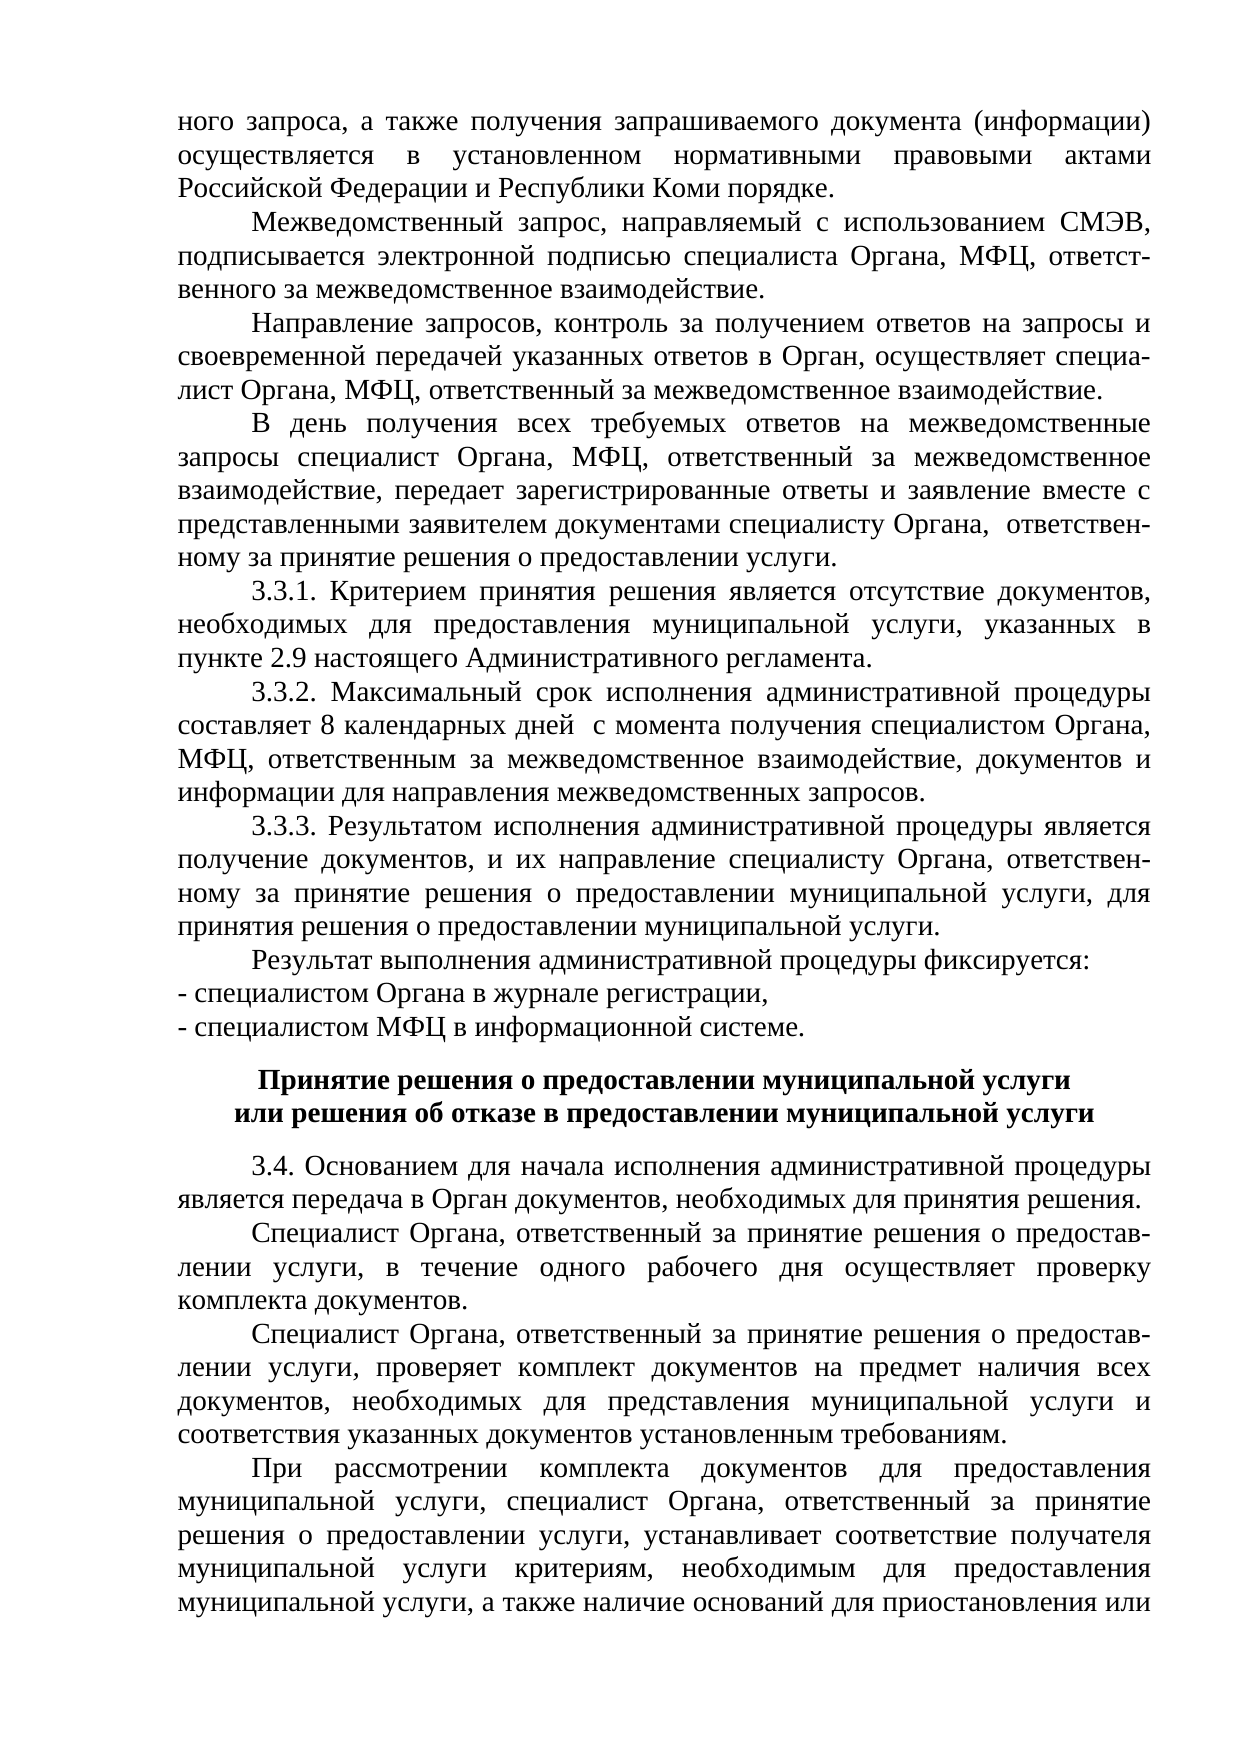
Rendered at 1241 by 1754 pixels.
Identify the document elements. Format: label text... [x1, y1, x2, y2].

text - специалистом МФЦ в информационной системе. [177, 1009, 1152, 1043]
text Специалист Органа, ответственный за принятие решения о предостав-лении услуги, в течение одного рабочего дня осуществляет проверку комплекта документов. [177, 1215, 1152, 1316]
text или решения об отказе в предоставлении муниципальной услуги [177, 1095, 1152, 1129]
text Направление запросов, контроль за получением ответов на запросы и своевременной передачей указанных ответов в Орган, осуществляет специа-лист Органа, МФЦ, ответственный за межведомственное взаимодействие. [177, 305, 1152, 405]
text Результат выполнения административной процедуры фиксируется: [177, 942, 1152, 976]
text Принятие решения о предоставлении муниципальной услуги [177, 1062, 1152, 1095]
text - специалистом Органа в журнале регистрации, [177, 976, 1152, 1009]
text 3.3.3. Результатом исполнения административной процедуры является получение документов, и их направление специалисту Органа, ответствен-ному за принятие решения о предоставлении муниципальной услуги, для принятия решения о предоставлении муниципальной услуги. [177, 808, 1152, 942]
text 3.3.2. Максимальный срок исполнения административной процедуры составляет 8 календарных дней с момента получения специалистом Органа, МФЦ, ответственным за межведомственное взаимодействие, документов и информации для направления межведомственных запросов. [177, 674, 1152, 808]
text Специалист Органа, ответственный за принятие решения о предостав-лении услуги, проверяет комплект документов на предмет наличия всех документов, необходимых для представления муниципальной услуги и соответствия указанных документов установленным требованиям. [177, 1316, 1152, 1450]
text Межведомственный запрос, направляемый с использованием СМЭВ, подписывается электронной подписью специалиста Органа, МФЦ, ответст-венного за межведомственное взаимодействие. [177, 204, 1152, 305]
text 3.4. Основанием для начала исполнения административной процедуры является передача в Орган документов, необходимых для принятия решения. [177, 1148, 1152, 1215]
text 3.3.1. Критерием принятия решения является отсутствие документов, необходимых для предоставления муниципальной услуги, указанных в пункте 2.9 настоящего Административного регламента. [177, 573, 1152, 674]
text В день получения всех требуемых ответов на межведомственные запросы специалист Органа, МФЦ, ответственный за межведомственное взаимодействие, передает зарегистрированные ответы и заявление вместе с представленными заявителем документами специалисту Органа, ответствен-ному за принятие решения о предоставлении услуги. [177, 405, 1152, 573]
